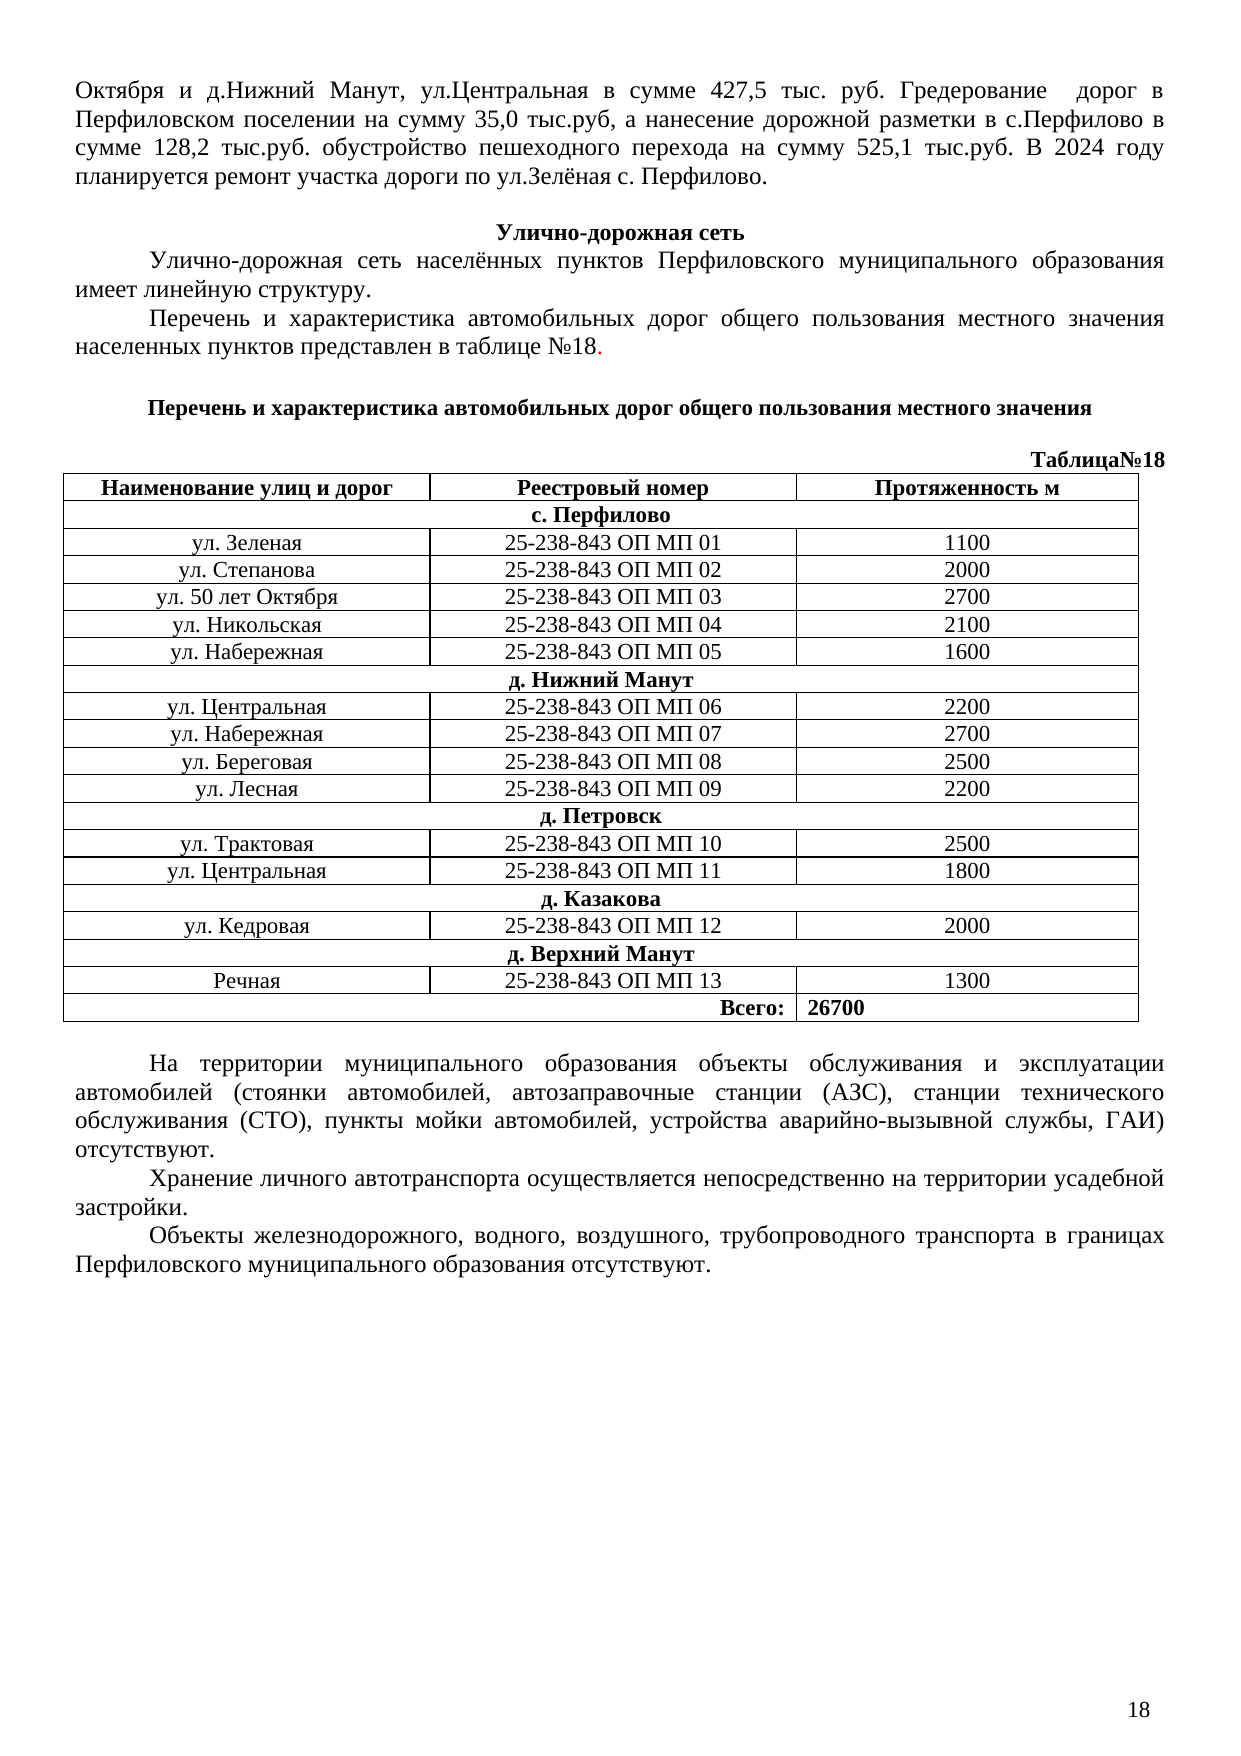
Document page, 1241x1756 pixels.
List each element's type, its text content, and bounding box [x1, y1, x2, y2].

table_cell с. Перфилово [64, 501, 1138, 528]
table_cell ул. Береговая [64, 748, 429, 774]
table_cell ул. Никольская [64, 611, 429, 637]
table_cell 2700 [797, 584, 1138, 610]
table_cell 26700 [797, 994, 1138, 1021]
text Хранение личного автотранспорта осуществляется непосредственно на территории усадебной застройки. [75, 1163, 1165, 1221]
table_cell 25-238-843 ОП МП 03 [431, 584, 796, 610]
text Перечень и характеристика автомобильных дорог общего пользования местного значения [75, 394, 1165, 420]
table_cell д. Верхний Манут [64, 940, 1138, 966]
table_cell 2200 [797, 775, 1138, 802]
table_cell д. Казакова [64, 885, 1138, 911]
table_cell 2200 [797, 693, 1138, 719]
text На территории муниципального образования объекты обслуживания и эксплуатации автомобилей (стоянки автомобилей, автозаправочные станции (АЗС), станции технического обслуживания (СТО), пункты мойки автомобилей, устройства аварийно-вызывной службы, ГАИ) отсутствуют. [75, 1048, 1165, 1163]
table_cell ул. Степанова [64, 556, 429, 582]
table_cell 25-238-843 ОП МП 06 [431, 693, 796, 719]
table_header Реестровый номер [431, 474, 796, 500]
table_cell ул. Набережная [64, 638, 429, 664]
table_cell 25-238-843 ОП МП 12 [431, 912, 796, 938]
table_cell д. Нижний Манут [64, 666, 1138, 692]
table_cell ул. Центральная [64, 858, 429, 884]
table_cell 25-238-843 ОП МП 05 [431, 638, 796, 664]
table_cell ул. Лесная [64, 775, 429, 802]
table_cell Всего: [64, 994, 796, 1021]
text Таблица№18 [75, 446, 1165, 473]
table_cell 2500 [797, 830, 1138, 856]
table_cell 25-238-843 ОП МП 13 [431, 967, 796, 993]
text Объекты железнодорожного, водного, воздушного, трубопроводного транспорта в границах Перфиловского муниципального образования отсутствуют. [75, 1221, 1165, 1278]
table_cell 2700 [797, 720, 1138, 747]
table_cell 25-238-843 ОП МП 11 [431, 858, 796, 884]
table_header Наименование улиц и дорог [64, 474, 429, 500]
table_cell 2000 [797, 912, 1138, 938]
table_cell 25-238-843 ОП МП 02 [431, 556, 796, 582]
table_cell ул. 50 лет Октября [64, 584, 429, 610]
table_cell ул. Набережная [64, 720, 429, 747]
table_cell 2500 [797, 748, 1138, 774]
table_cell 1600 [797, 638, 1138, 664]
table_cell ул. Кедровая [64, 912, 429, 938]
text Улично-дорожная сеть населённых пунктов Перфиловского муниципального образования имеет линейную структуру. [75, 245, 1165, 303]
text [75, 75, 1165, 190]
table_cell 25-238-843 ОП МП 08 [431, 748, 796, 774]
table_cell ул. Центральная [64, 693, 429, 719]
table_cell 2100 [797, 611, 1138, 637]
table_cell д. Петровск [64, 803, 1138, 829]
table_cell ул. Трактовая [64, 830, 429, 856]
table_cell 1300 [797, 967, 1138, 993]
table_cell 25-238-843 ОП МП 09 [431, 775, 796, 802]
table_cell Речная [64, 967, 429, 993]
table_cell 25-238-843 ОП МП 10 [431, 830, 796, 856]
text Перечень и характеристика автомобильных дорог общего пользования местного значения населенных пунктов представлен в таблице №18. [75, 303, 1165, 360]
table_cell 25-238-843 ОП МП 01 [431, 529, 796, 555]
table_header Протяженность м [797, 474, 1138, 500]
table_cell 1800 [797, 858, 1138, 884]
table_cell 1100 [797, 529, 1138, 555]
table_cell 25-238-843 ОП МП 07 [431, 720, 796, 747]
text Улично-дорожная сеть [75, 218, 1165, 245]
table_cell 2000 [797, 556, 1138, 582]
table_cell ул. Зеленая [64, 529, 429, 555]
table_cell 25-238-843 ОП МП 04 [431, 611, 796, 637]
